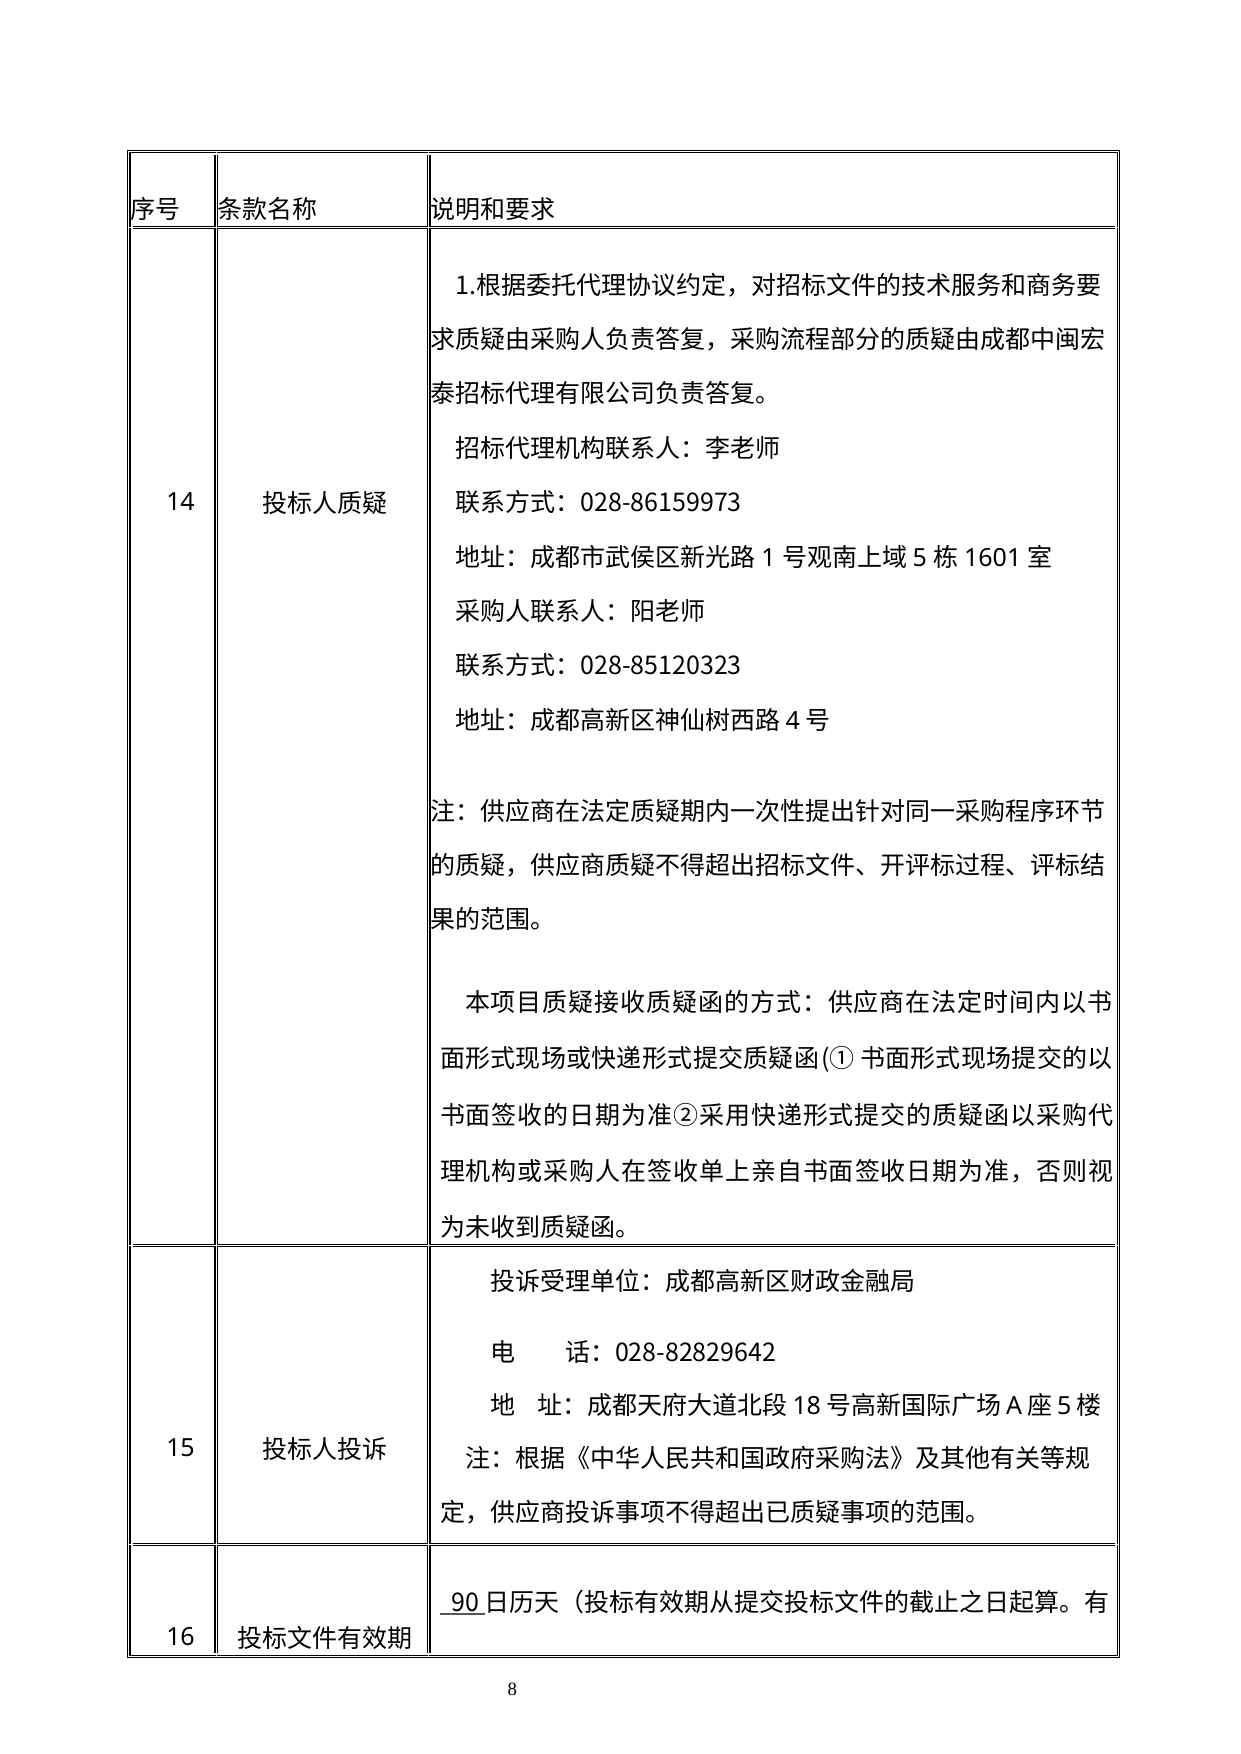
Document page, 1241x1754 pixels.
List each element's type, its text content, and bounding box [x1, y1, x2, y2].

table_cell 投标文件有效期 [216, 1543, 429, 1654]
table_cell 投标人质疑 [218, 229, 427, 1244]
table_cell 1.根据委托代理协议约定，对招标文件的技术服务和商务要求质疑由采购人负责答复，采购流程部分的质疑由成都中闽宏泰招标代理有限公司负责答复。 招标代理机构联系人：李老师 联系方式：028-86159973 地址：成都市武侯区新光路 1 号观南上域 5 栋 1601 室 采购人联系人：阳老师 联系方式：028-85120323 地址：成都高新区神仙树西路4号 注：供应商在法定质疑期内一次性提出针对同一采购程序环节的质疑，供应商质疑不得超出招标文件、开评标过程、评标结果的范围。 本项目质疑接收质疑函的方式：供应商在法定时间内以书面形式现场或快递形式提交质疑函(①书面形式现场提交的以书面签收的日期为准②采用快递形式提交的质疑函以采购代理机构或采购人在签收单上亲自书面签收日期为准，否则视为未收到质疑函。 [431, 226, 1117, 1244]
table_header 条款名称 [216, 151, 429, 226]
table_header 说明和要求 [429, 153, 1117, 226]
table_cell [429, 1543, 1117, 1654]
table_cell 投标人投诉 [218, 1247, 427, 1543]
table_cell 16 [131, 1543, 216, 1654]
table_cell 投诉受理单位：成都高新区财政金融局 电 话：028-82829642 地 址：成都天府大道北段18号高新国际广场A座5楼 注：根据《中华人民共和国政府采购法》及其他有关等规定，供应商投诉事项不得超出已质疑事项的范围。 [429, 1244, 1118, 1543]
table_header 序号 [131, 153, 216, 226]
table_cell 14 [131, 226, 215, 1244]
table_cell 15 [129, 1244, 216, 1543]
